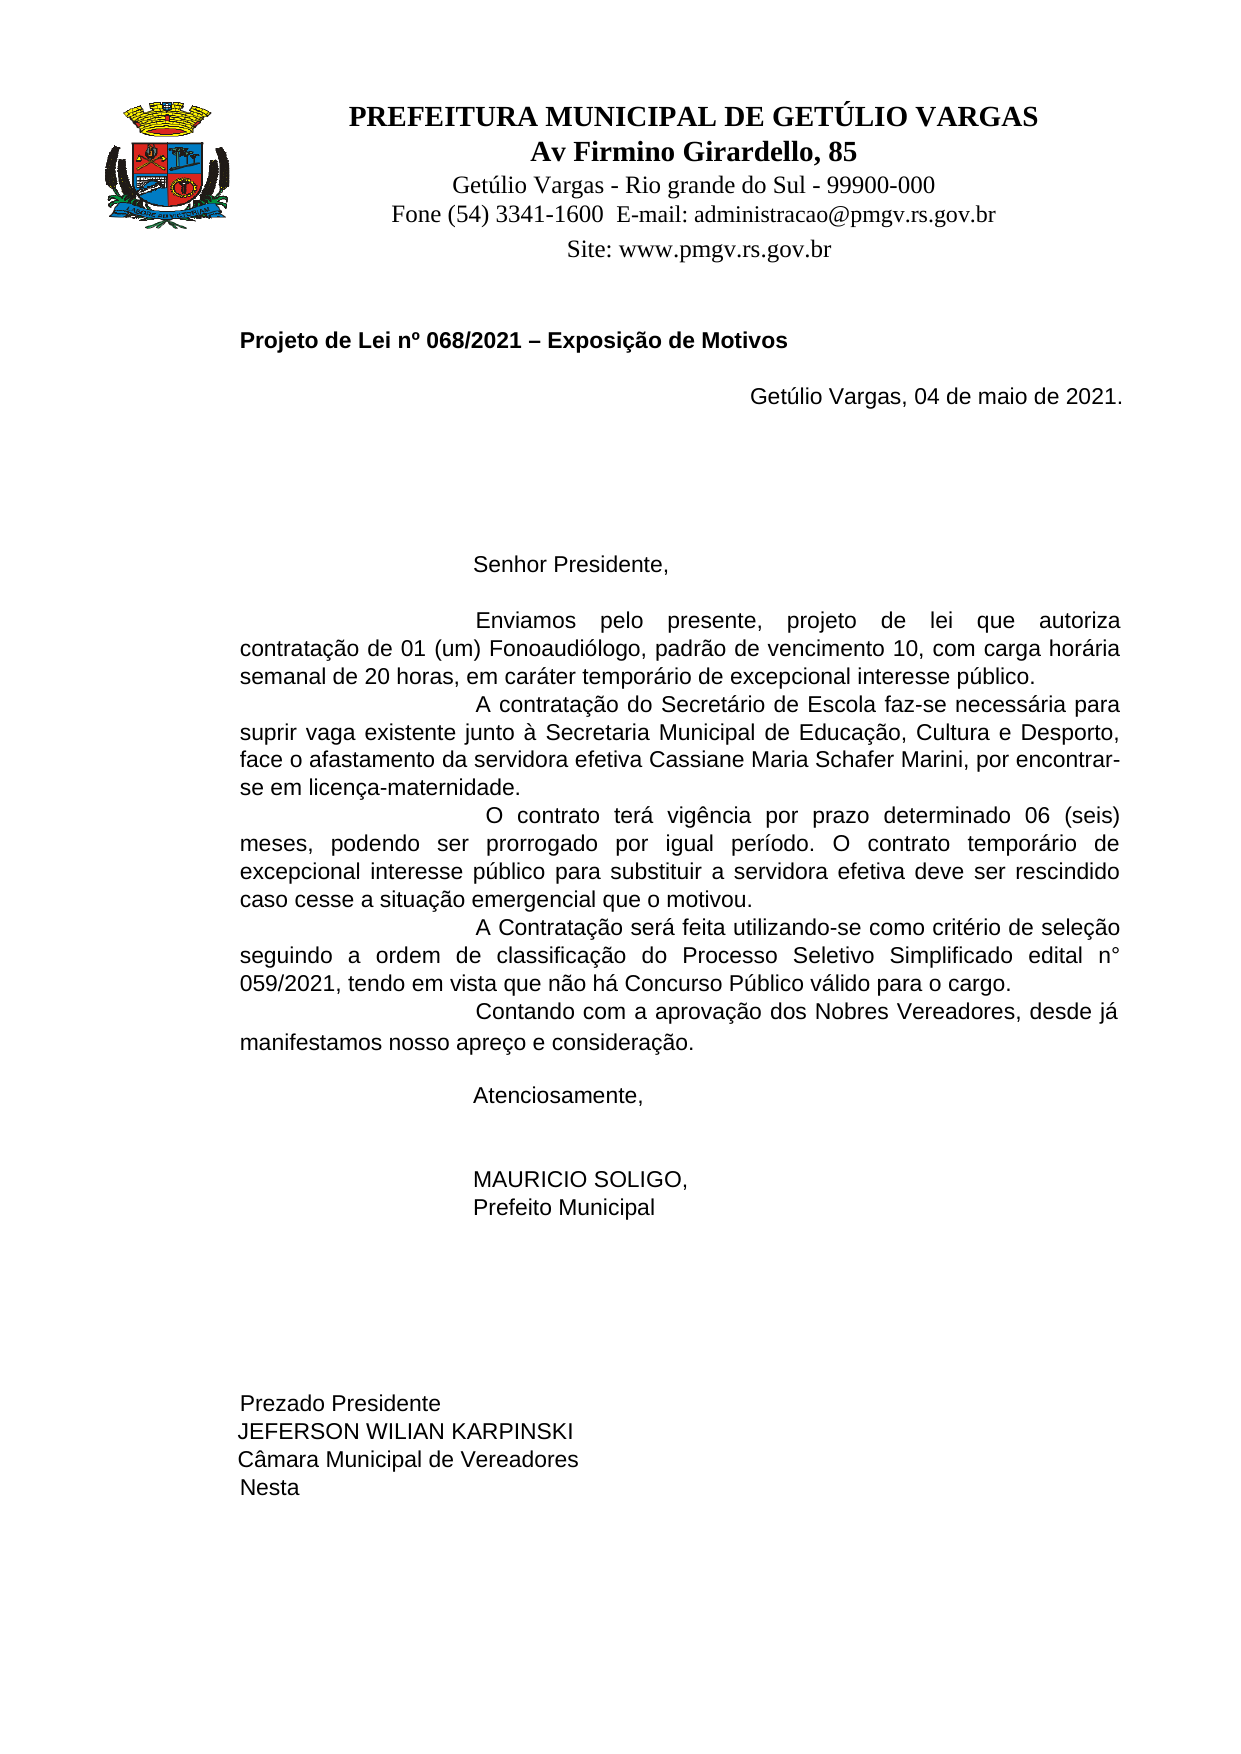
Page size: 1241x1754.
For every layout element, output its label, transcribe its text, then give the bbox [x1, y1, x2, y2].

text A contratação do Secretário de Escola faz-se necessária para suprir vaga existente junto à Secretaria Municipal de Educação, Cultura e Desporto, face o afastamento da servidora efetiva Cassiane Maria Schafer Marini, por encontrar-se em licença-maternidade. [239, 691, 1121, 801]
text Av Firmino Girardello, 85 [150, 134, 1237, 168]
text MAURICIO SOLIGO, [473, 1166, 1123, 1192]
text Getúlio Vargas, 04 de maio de 2021. [150, 383, 1123, 410]
text Contando com a aprovação dos Nobres Vereadores, desde já manifestamos nosso apreço e consideração. [239, 998, 1119, 1055]
text Nesta [239, 1474, 1123, 1501]
text Prezado Presidente [239, 1390, 1123, 1417]
text A Contratação será feita utilizando-se como critério de seleção seguindo a ordem de classificação do Processo Seletivo Simplificado edital n° 059/2021, tendo em vista que não há Concurso Público válido para o cargo. [239, 914, 1121, 996]
text JEFERSON WILIAN KARPINSKI [237, 1418, 1123, 1444]
picture [104, 141, 230, 229]
text Fone (54) 3341-1600 E-mail: administracao@pmgv.rs.gov.br [150, 199, 1237, 228]
text Prefeito Municipal [473, 1194, 1123, 1220]
picture [122, 101, 212, 137]
text Câmara Municipal de Vereadores [237, 1446, 1123, 1473]
text Getúlio Vargas - Rio grande do Sul - 99900-000 [150, 170, 1237, 199]
text PREFEITURA MUNICIPAL DE GETÚLIO VARGAS [150, 99, 1237, 132]
text Site: www.pmgv.rs.gov.br [567, 234, 1123, 263]
text Enviamos pelo presente, projeto de lei que autoriza contratação de 01 (um) Fonoaudiólogo, padrão de vencimento 10, com carga horária semanal de 20 horas, em caráter temporário de excepcional interesse público. [239, 607, 1121, 689]
text Senhor Presidente, [473, 551, 1123, 578]
text Projeto de Lei nº 068/2021 – Exposição de Motivos [239, 327, 1123, 353]
text O contrato terá vigência por prazo determinado 06 (seis) meses, podendo ser prorrogado por igual período. O contrato temporário de excepcional interesse público para substituir a servidora efetiva deve ser rescindido caso cesse a situação emergencial que o motivou. [239, 802, 1121, 912]
text Atenciosamente, [473, 1082, 1123, 1108]
